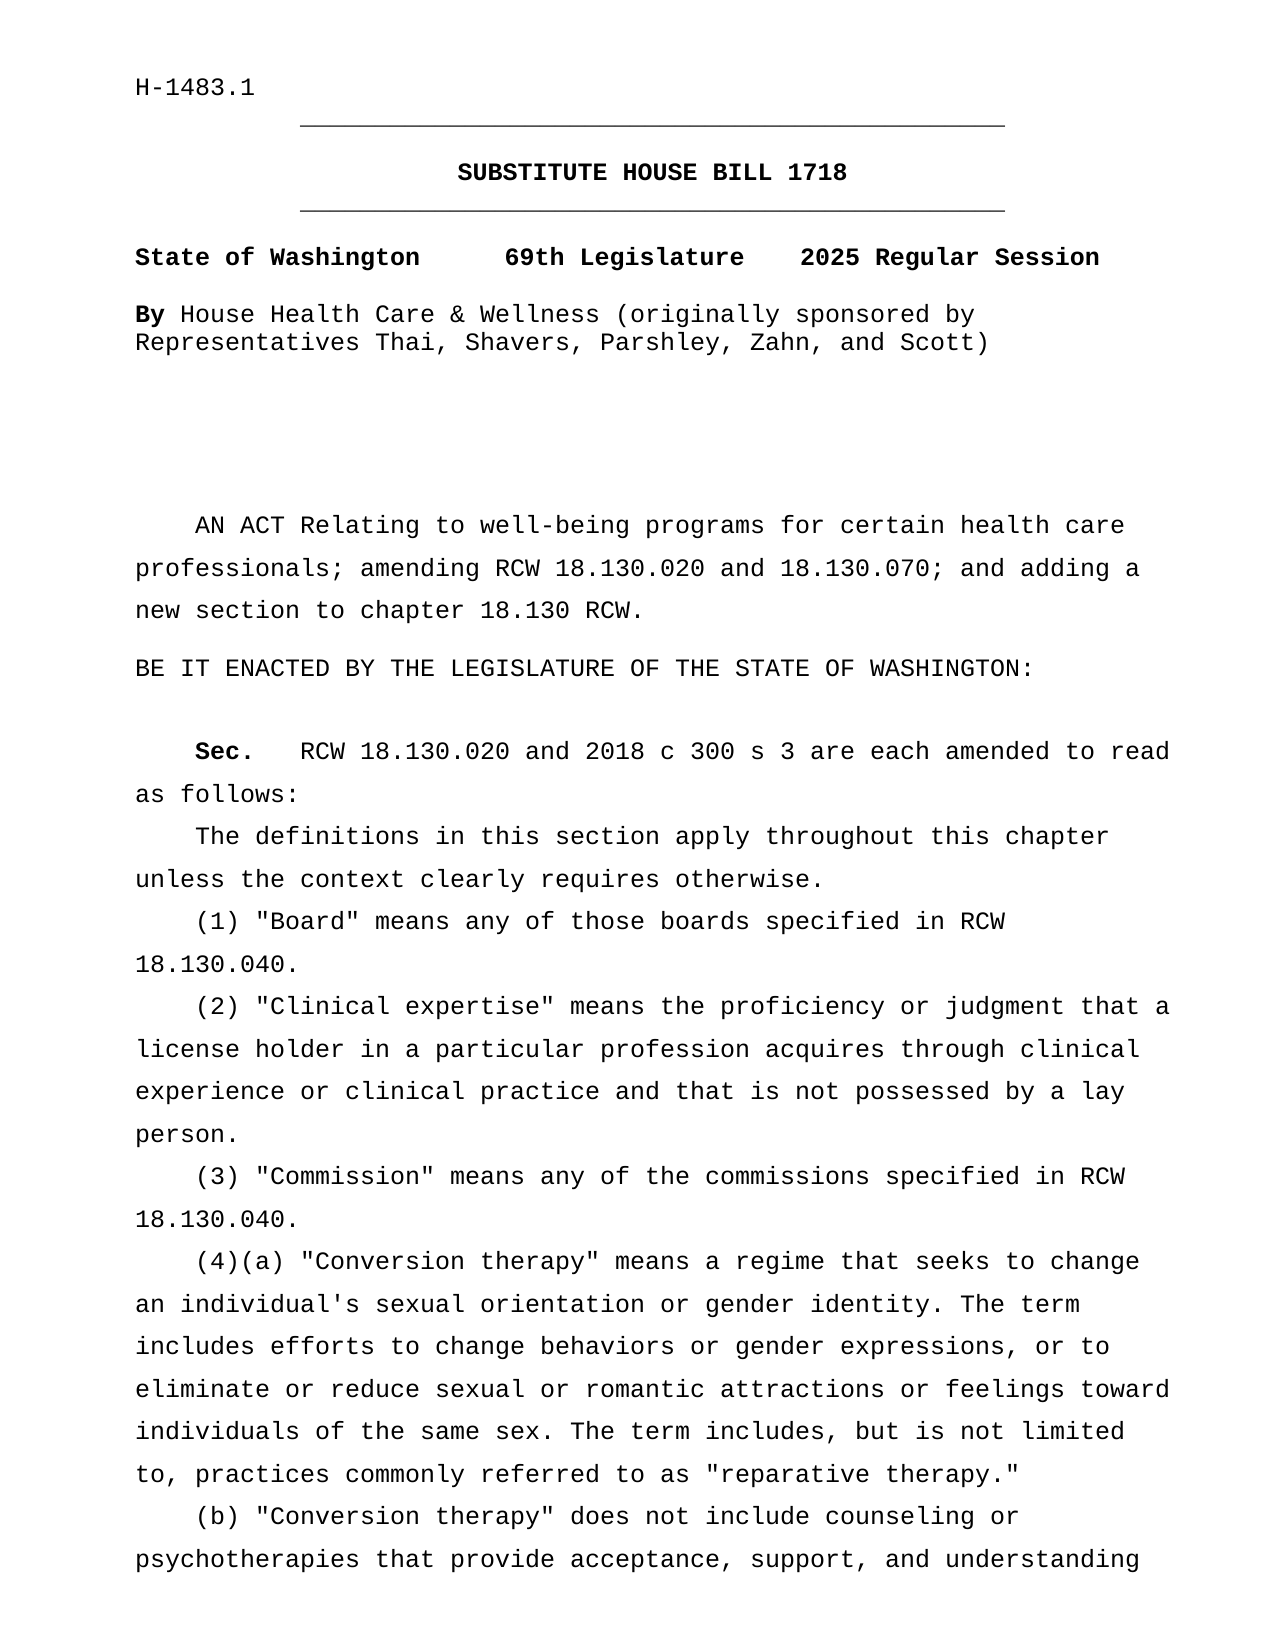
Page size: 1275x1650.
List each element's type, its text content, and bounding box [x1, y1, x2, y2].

text By House Health Care & Wellness (originally sponsored by Representatives Thai, Shavers, Parshley, Zahn, and Scott) [135, 302, 1170, 358]
text (2) "Clinical expertise" means the proficiency or judgment that a license holder in a particular profession acquires through clinical experience or clinical practice and that is not possessed by a lay person. [135, 981, 1170, 1151]
text State of Washington 69th Legislature 2025 Regular Session [135, 245, 1170, 273]
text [135, 1491, 1170, 1576]
text (4)(a) "Conversion therapy" means a regime that seeks to change an individual's sexual orientation or gender identity. The term includes efforts to change behaviors or gender expressions, or to eliminate or reduce sexual or romantic attractions or feelings toward individuals of the same sex. The term includes, but is not limited to, practices commonly referred to as "reparative therapy." [135, 1236, 1170, 1491]
text Sec. RCW 18.130.020 and 2018 c 300 s 3 are each amended to read as follows: [135, 726, 1170, 811]
text BE IT ENACTED BY THE LEGISLATURE OF THE STATE OF WASHINGTON: [135, 656, 1170, 684]
text (1) "Board" means any of those boards specified in RCW 18.130.040. [135, 896, 1170, 981]
text AN ACT Relating to well-being programs for certain health care professionals; amending RCW 18.130.020 and 18.130.070; and adding a new section to chapter 18.130 RCW. [135, 500, 1170, 627]
text H-1483.1 [135, 75, 1170, 103]
text The definitions in this section apply throughout this chapter unless the context clearly requires otherwise. [135, 811, 1170, 896]
text (3) "Commission" means any of the commissions specified in RCW 18.130.040. [135, 1151, 1170, 1236]
text _______________________________________________ [135, 188, 1170, 217]
text SUBSTITUTE HOUSE BILL 1718 [135, 160, 1170, 188]
text _______________________________________________ [135, 103, 1170, 132]
